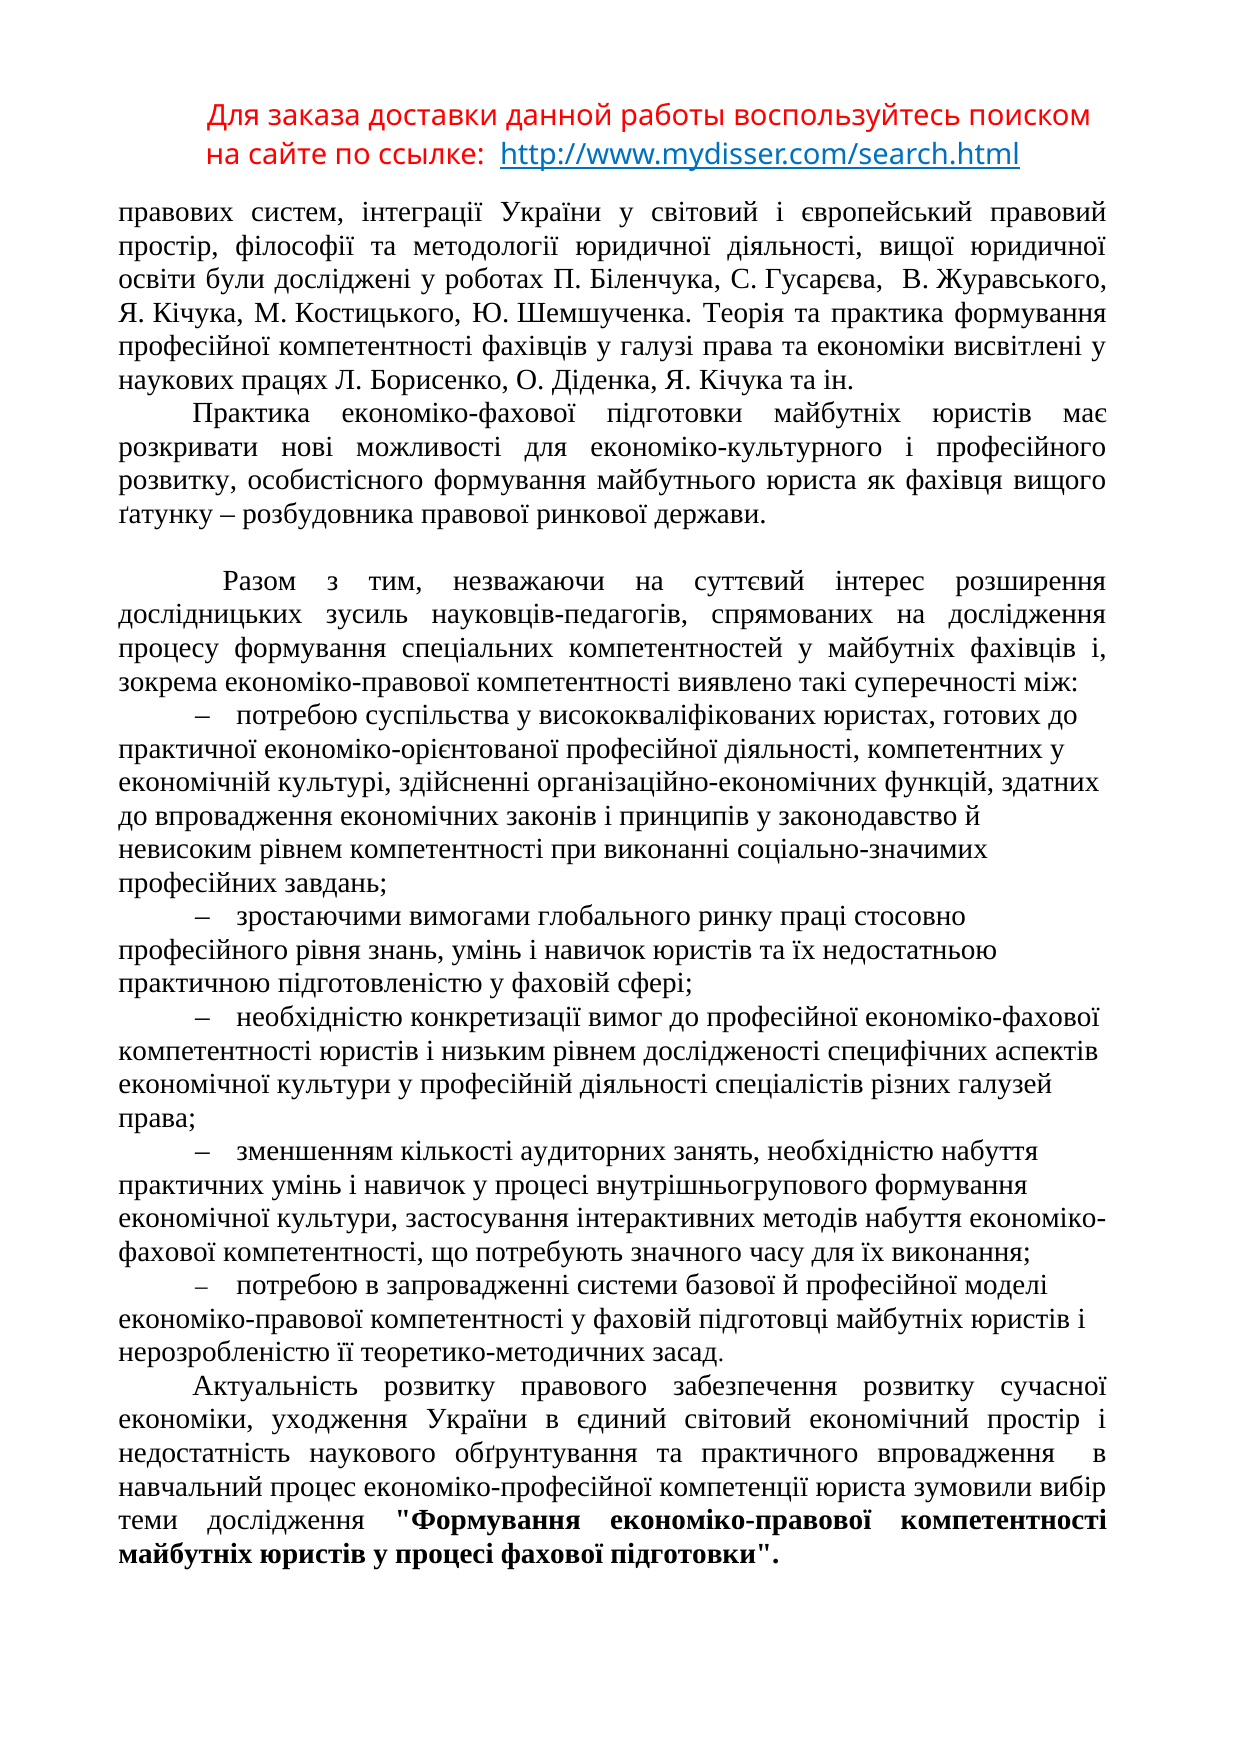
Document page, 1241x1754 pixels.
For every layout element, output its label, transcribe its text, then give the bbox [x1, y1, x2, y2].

list необхідністю конкретизації вимог до професійної економіко-фахової компетентності юристів і низьким рівнем дослідженості специфічних аспектів економічної культури у професійній діяльності спеціалістів різних галузей права; [118, 999, 1107, 1133]
list зростаючими вимогами глобального ринку праці стосовно професійного рівня знань, умінь і навичок юристів та їх недостатньою практичною підготовленістю у фаховій сфері; [118, 898, 1107, 999]
list потребою суспільства у висококваліфікованих юристах, готових до практичної економіко-орієнтованої професійної діяльності, компетентних у економічній культурі, здійсненні організаційно-економічних функцій, здатних до впровадження економічних законів і принципів у законодавство й невисоким рівнем компетентності при виконанні соціально-значимих професійних завдань; [118, 697, 1107, 898]
text Разом з тим, незважаючи на суттєвий інтерес розширення дослідницьких зусиль науковців-педагогів, спрямованих на дослідження процесу формування спеціальних компетентностей у майбутніх фахівців і, зокрема економіко-правової компетентності виявлено такі суперечності між: [118, 563, 1107, 697]
text Актуальність розвитку правового забезпечення розвитку сучасної економіки, уходження України в єдиний світовий економічний простір і недостатність наукового обґрунтування та практичного впровадження в навчальний процес економіко-професійної компетенції юриста зумовили вибір теми дослідження "Формування економіко-правової компетентності майбутніх юристів у процесі фахової підготовки". [118, 1368, 1107, 1569]
list потребою в запровадженні системи базової й професійної моделі економіко-правової компетентності у фаховій підготовці майбутніх юристів і нерозробленістю її теоретико-методичних засад. [118, 1267, 1107, 1368]
text Практика економіко-фахової підготовки майбутніх юристів має розкривати нові можливості для економіко-культурного і професійного розвитку, особистісного формування майбутнього юриста як фахівця вищого ґатунку – розбудовника правової ринкової держави. [118, 395, 1107, 529]
list зменшенням кількості аудиторних занять, необхідністю набуття практичних умінь і навичок у процесі внутрішньогрупового формування економічної культури, застосування інтерактивних методів набуття економіко-фахової компетентності, що потребують значного часу для їх виконання; [118, 1133, 1107, 1267]
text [118, 194, 1107, 395]
